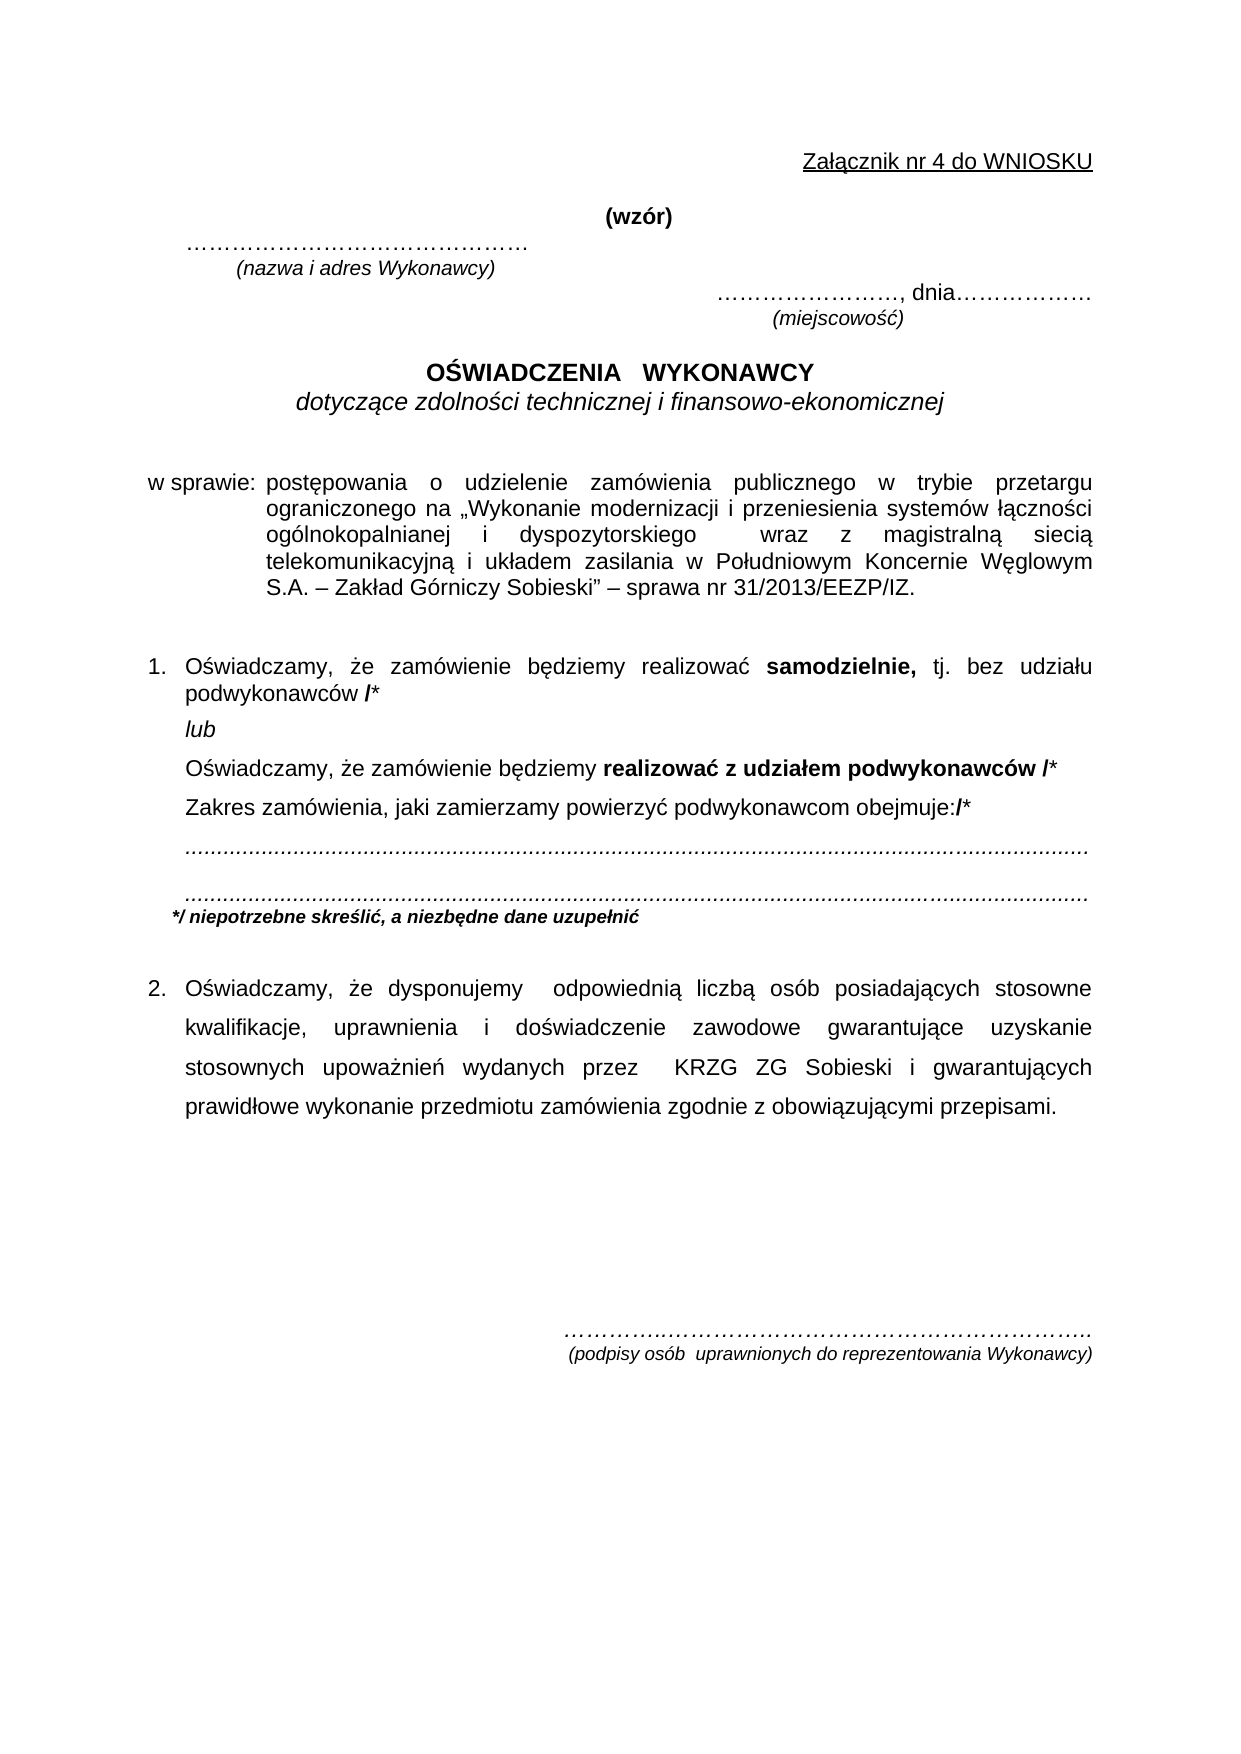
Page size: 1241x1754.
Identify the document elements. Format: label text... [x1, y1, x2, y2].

text Zakres zamówienia, jaki zamierzamy powierzyć podwykonawcom obejmuje:/* [185, 794, 1093, 820]
text OŚWIADCZENIA WYKONAWCY [148, 358, 1093, 387]
text Załącznik nr 4 do WNIOSKU [148, 148, 1093, 174]
text (nazwa i adres Wykonawcy) [235, 255, 1093, 279]
text w sprawie: postępowania o udzielenie zamówienia publicznego w trybie przetargu ograniczonego na „Wykonanie modernizacji i przeniesienia systemów łączności ogólnokopalnianej i dyspozytorskiego wraz z magistralną siecią telekomunikacyjną i układem zasilania w Południowym Koncernie Węglowym S.A. – Zakład Górniczy Sobieski” – sprawa nr 31/2013/EEZP/IZ. [148, 469, 1093, 600]
text ……………………, dnia……………… [185, 279, 1093, 306]
list Oświadczamy, że zamówienie będziemy realizować samodzielnie, tj. bez udziału podwykonawców /* [148, 653, 1093, 706]
text lub [185, 716, 1093, 743]
text (miejscowość) [185, 306, 1093, 330]
text .............................................................................................................................................. [185, 833, 1093, 859]
text (podpisy osób uprawnionych do reprezentowania Wykonawcy) [148, 1343, 1093, 1364]
list Oświadczamy, że dysponujemy odpowiednią liczbą osób posiadających stosowne kwalifikacje, uprawnienia i doświadczenie zawodowe gwarantujące uzyskanie stosownych upoważnień wydanych przez KRZG ZG Sobieski i gwarantujących prawidłowe wykonanie przedmiotu zamówienia zgodnie z obowiązującymi przepisami. [148, 974, 1093, 1119]
text ……………………………………… [185, 229, 1093, 255]
text …………..……………………………………………….. [185, 1316, 1093, 1343]
text dotyczące zdolności technicznej i finansowo-ekonomicznej [148, 387, 1093, 416]
text (wzór) [185, 203, 1093, 229]
text Oświadczamy, że zamówienie będziemy realizować z udziałem podwykonawców /* [148, 755, 1093, 781]
text */ niepotrzebne skreślić, a niezbędne dane uzupełnić [135, 906, 1093, 928]
text .............................................................................................................................................. [185, 880, 1093, 906]
